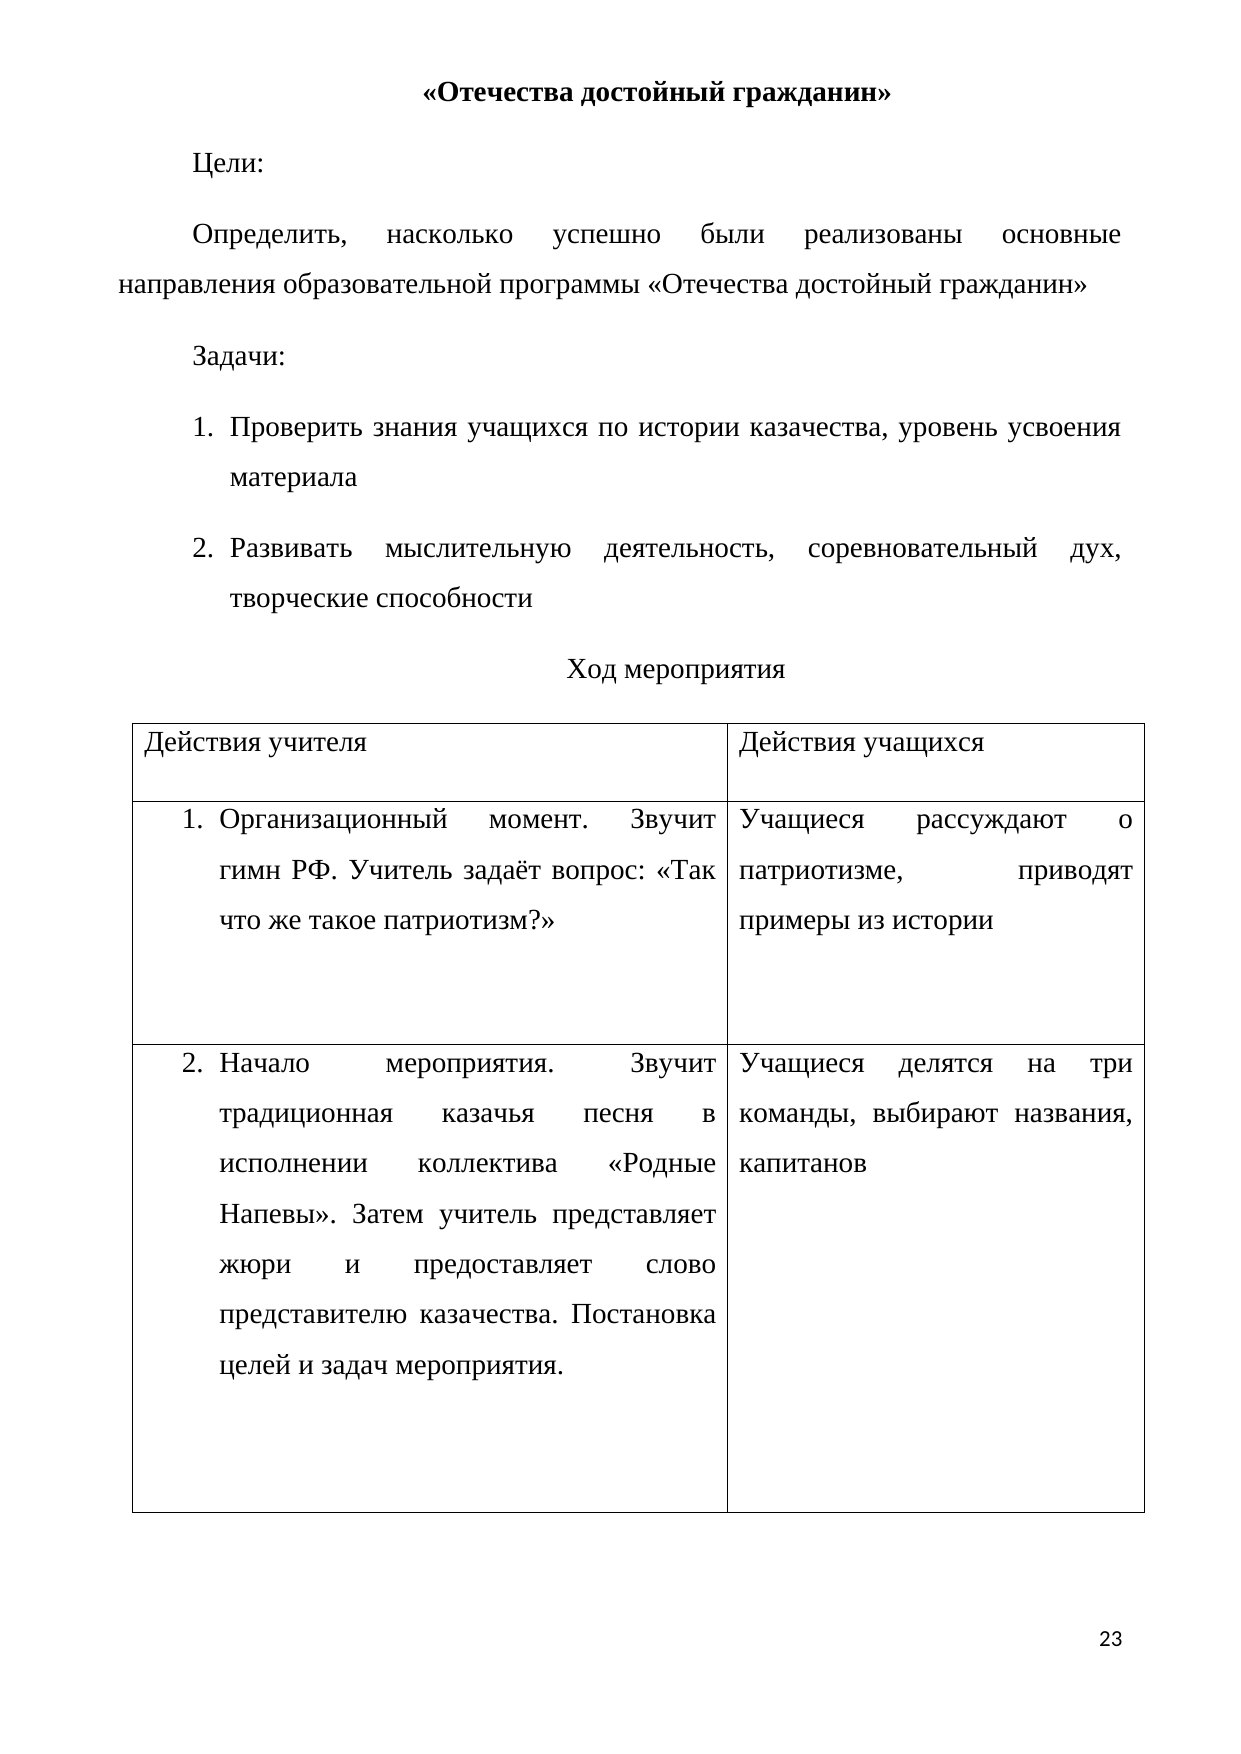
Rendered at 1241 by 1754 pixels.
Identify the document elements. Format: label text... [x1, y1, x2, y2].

table_header Действия учителя [133, 724, 727, 801]
list Проверить знания учащихся по истории казачества, уровень усвоения материала [192, 409, 1122, 493]
text Ход мероприятия [229, 652, 1122, 685]
table_cell Начало мероприятия. Звучит традиционная казачья песня в исполнении коллектива «Родные Напевы». Затем учитель представляет жюри и предоставляет слово представителю казачества. Постановка целей и задач мероприятия. [133, 1045, 727, 1512]
text Определить, насколько успешно были реализованы основные направления образовательной программы «Отечества достойный гражданин» [118, 216, 1122, 300]
table_header Действия учащихся [728, 724, 1144, 801]
table_cell Учащиеся рассуждают о патриотизме, приводят примеры из истории [728, 802, 1144, 1044]
list Развивать мыслительную деятельность, соревновательный дух, творческие способности [192, 530, 1122, 614]
table_cell Учащиеся делятся на три команды, выбирают названия, капитанов [728, 1045, 1144, 1512]
text Цели: [118, 145, 1122, 178]
text Задачи: [118, 338, 1122, 371]
text «Отечества достойный гражданин» [118, 74, 1122, 107]
table_cell Организационный момент. Звучит гимн РФ. Учитель задаёт вопрос: «Так что же такое патриотизм?» [133, 802, 727, 1044]
